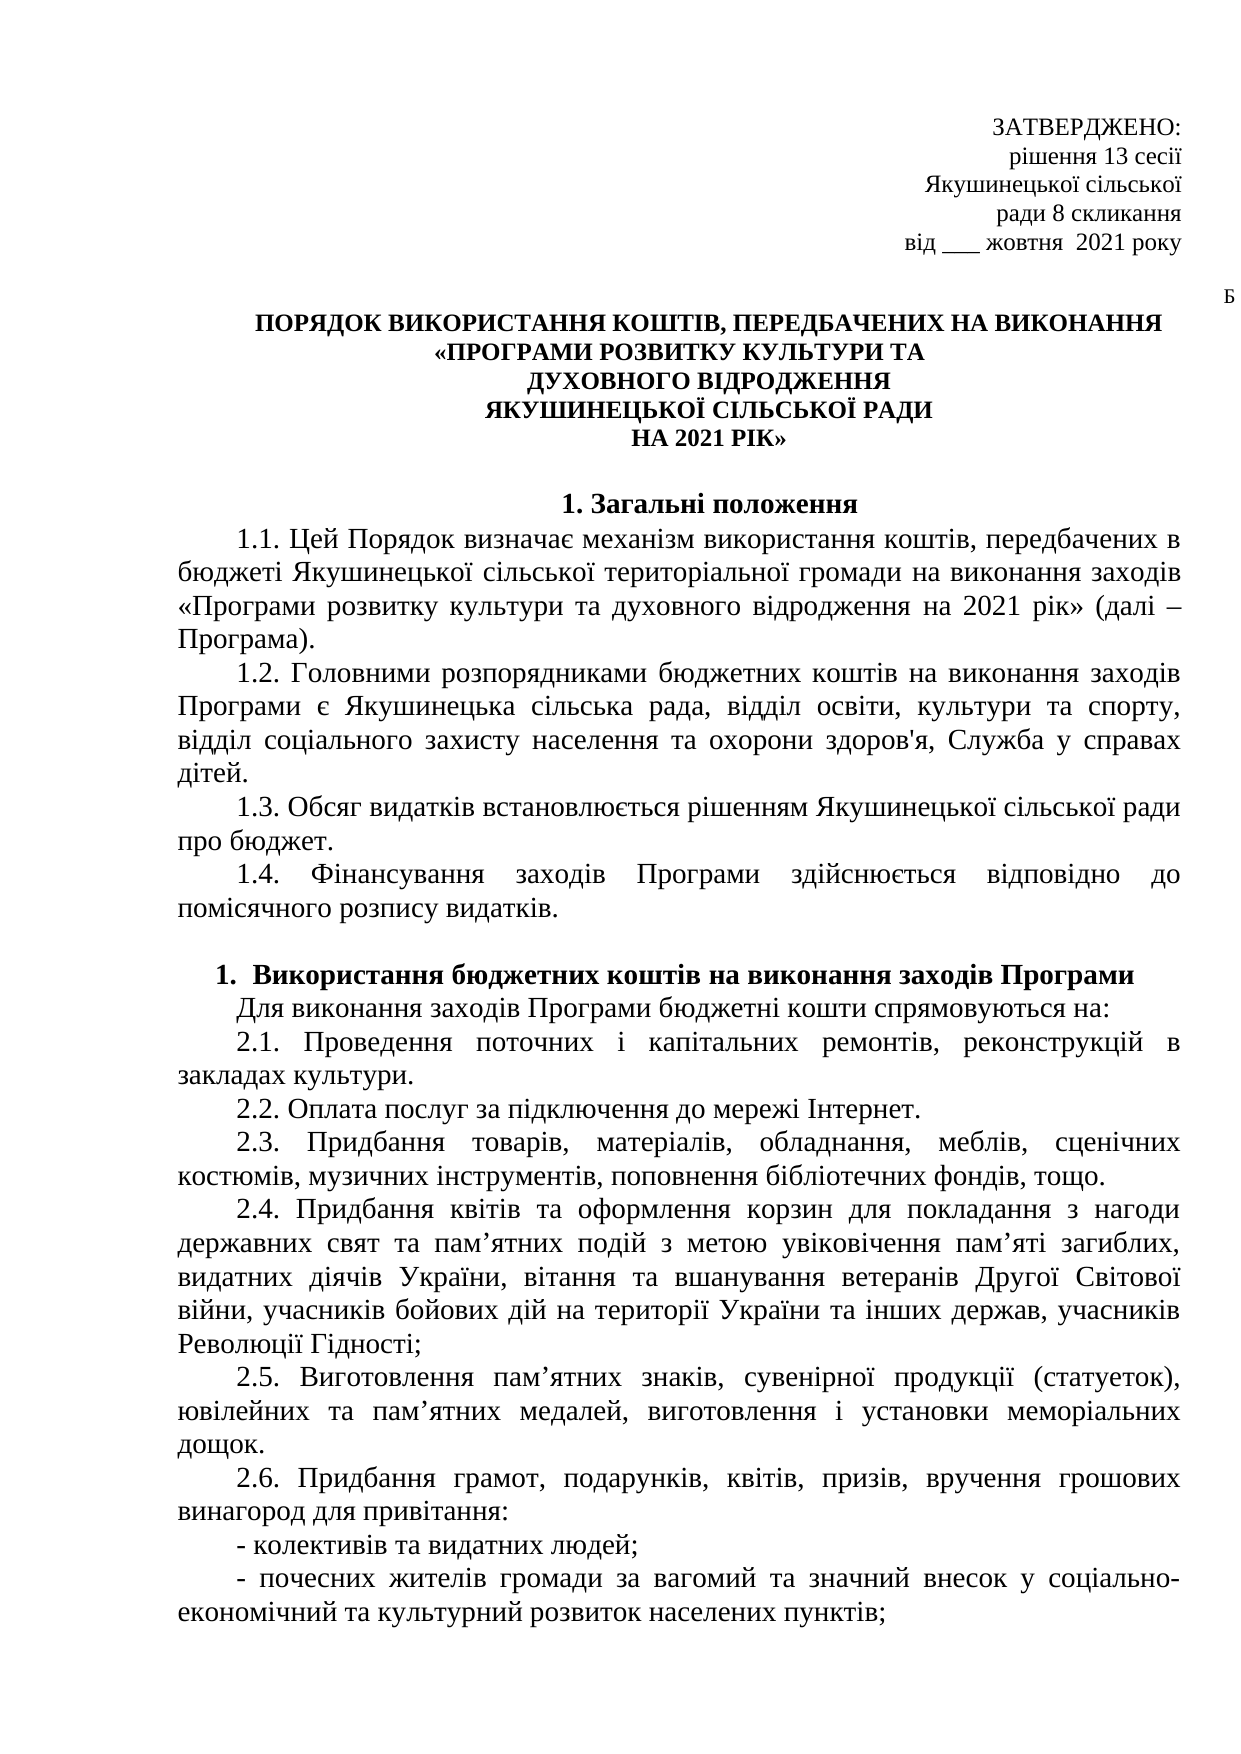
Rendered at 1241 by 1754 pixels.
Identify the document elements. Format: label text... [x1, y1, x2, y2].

text 2.2. Оплата послуг за підключення до мережі Інтернет. [177, 1091, 1181, 1124]
text 2.5. Виготовлення пам’ятних знаків, сувенірної продукції (статуеток), ювілейних та пам’ятних медалей, виготовлення і установки меморіальних дощок. [177, 1359, 1181, 1460]
text ЗАТВЕРДЖЕНО: рішення 13 сесії [812, 112, 1181, 169]
text 1. Загальні положення [179, 486, 1181, 519]
text - колективів та видатних людей; [177, 1527, 1181, 1561]
text 1.1. Цей Порядок визначає механізм використання коштів, передбачених в бюджеті Якушинецької сільської територіальної громади на виконання заходів «Програми розвитку культури та духовного відродження на 2021 рік» (далі – Програма). [177, 521, 1181, 655]
text НА 2021 РІК» [177, 423, 1181, 452]
text Б [1164, 284, 1240, 308]
text 2.1. Проведення поточних і капітальних ремонтів, реконструкцій в закладах культури. [177, 1024, 1181, 1091]
text ЯКУШИНЕЦЬКОЇ СІЛЬСЬКОЇ РАДИ [177, 395, 1181, 423]
text ДУХОВНОГО ВІДРОДЖЕННЯ [177, 366, 1181, 395]
text Якушинецької сільської ради 8 скликання [812, 169, 1181, 227]
text 2.4. Придбання квітів та оформлення корзин для покладання з нагоди державних свят та пам’ятних подій з метою увіковічення пам’яті загиблих, видатних діячів України, вітання та вшанування ветеранів Другої Світової війни, учасників бойових дій на території України та інших держав, учасників Революції Гідності; [177, 1192, 1181, 1359]
text 1.3. Обсяг видатків встановлюється рішенням Якушинецької сільської ради про бюджет. [177, 789, 1181, 856]
text Для виконання заходів Програми бюджетні кошти спрямовуються на: [177, 990, 1181, 1024]
text 1.2. Головними розпорядниками бюджетних коштів на виконання заходів Програми є Якушинецька сільська рада, відділ освіти, культури та спорту, відділ соціального захисту населення та охорони здоров'я, Служба у справах дітей. [177, 655, 1181, 789]
text 2.6. Придбання грамот, подарунків, квітів, призів, вручення грошових винагород для привітання: [177, 1460, 1181, 1527]
list Використання бюджетних коштів на виконання заходів Програми [215, 957, 1181, 990]
text 1.4. Фінансування заходів Програми здійснюється відповідно до помісячного розпису видатків. [177, 856, 1181, 923]
text від ___ жовтня 2021 року [177, 227, 1181, 256]
text ПОРЯДОК ВИКОРИСТАННЯ КОШТІВ, ПЕРЕДБАЧЕНИХ НА ВИКОНАННЯ «ПРОГРАМИ РОЗВИТКУ КУЛЬТУРИ ТА [177, 308, 1181, 366]
text - почесних жителів громади за вагомий та значний внесок у соціально-економічний та культурний розвиток населених пунктів; [177, 1561, 1181, 1628]
text 2.3. Придбання товарів, матеріалів, обладнання, меблів, сценічних костюмів, музичних інструментів, поповнення бібліотечних фондів, тощо. [177, 1124, 1181, 1192]
